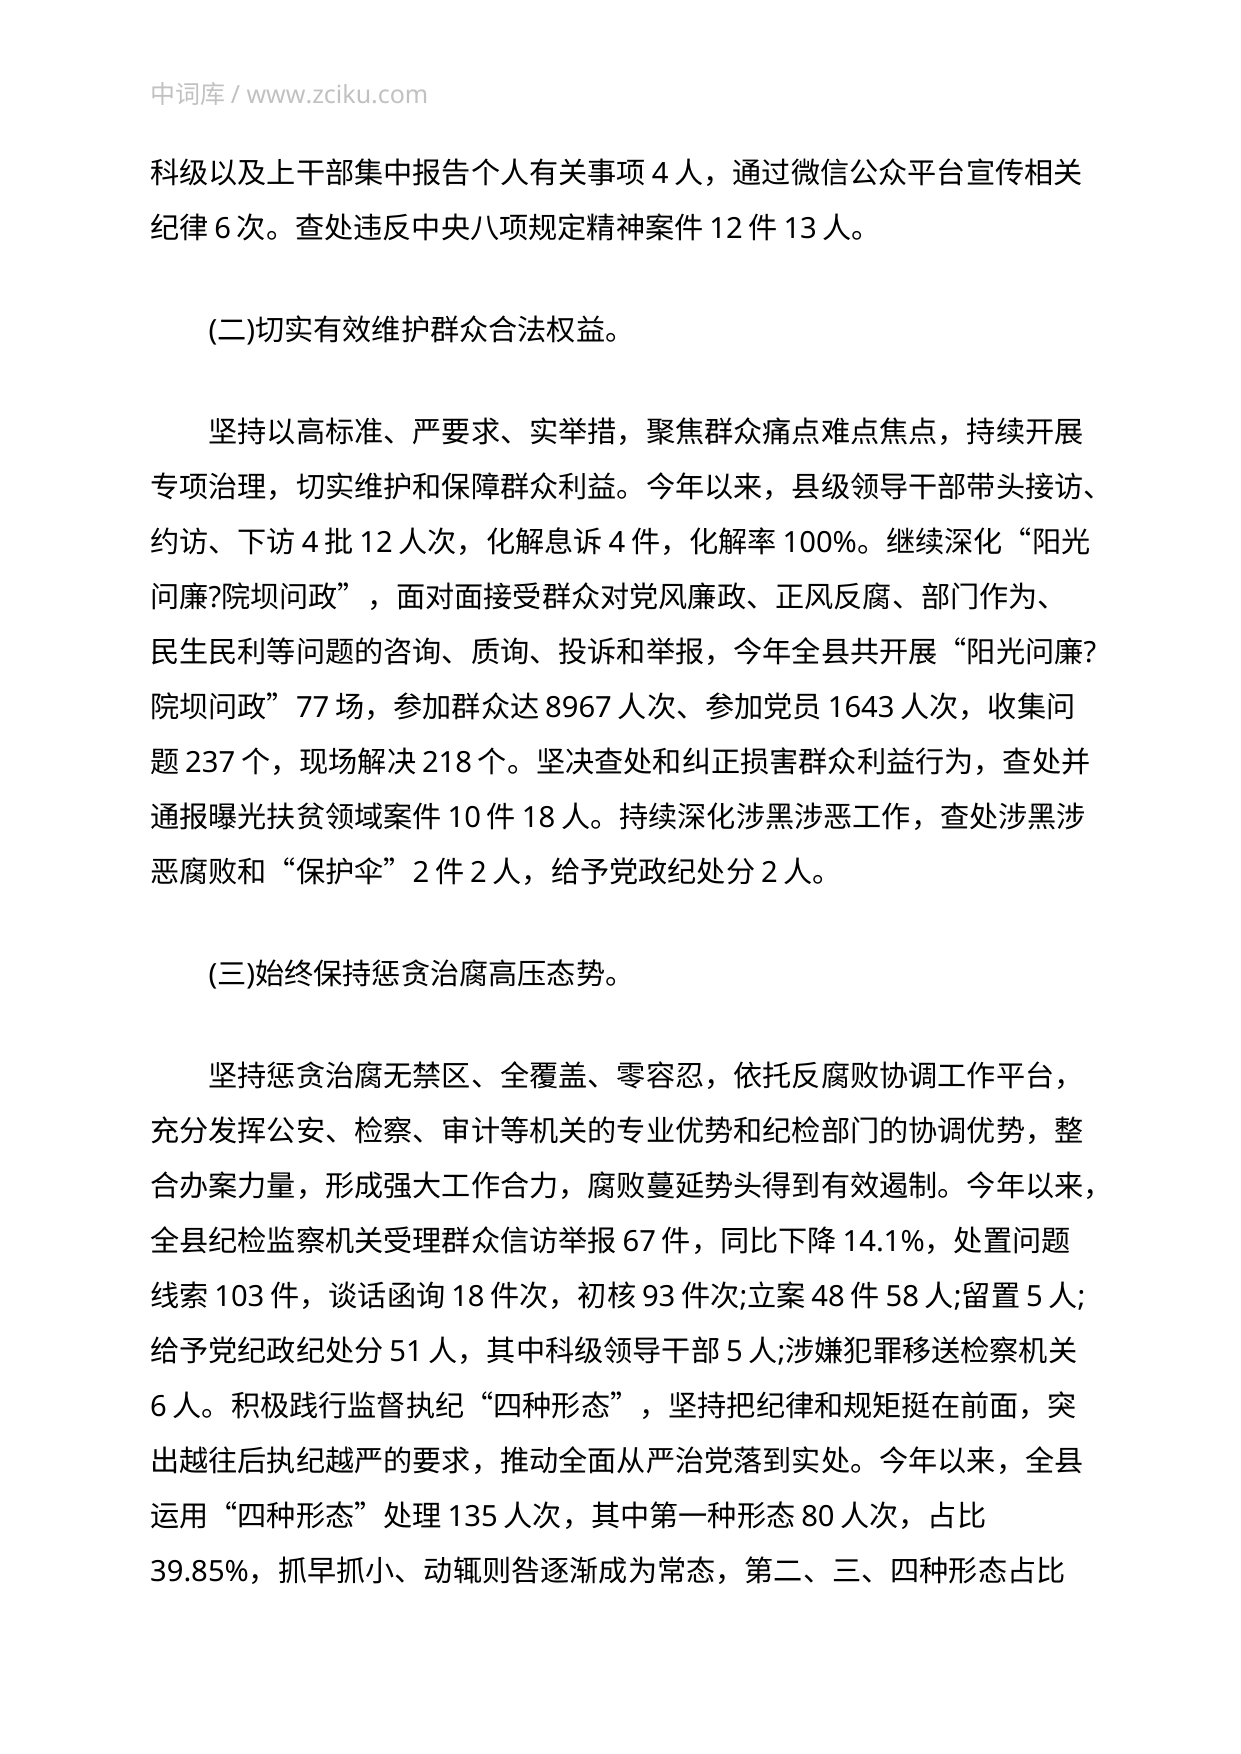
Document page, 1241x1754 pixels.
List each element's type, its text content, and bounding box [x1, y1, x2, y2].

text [150, 150, 1090, 247]
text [150, 1053, 1090, 1590]
text (三)始终保持惩贪治腐高压态势。 [150, 951, 1090, 993]
text 坚持以高标准、严要求、实举措，聚焦群众痛点难点焦点，持续开展专项治理，切实维护和保障群众利益。今年以来，县级领导干部带头接访、约访、下访4批12人次，化解息诉4件，化解率100%。继续深化“阳光问廉?院坝问政”，面对面接受群众对党风廉政、正风反腐、部门作为、民生民利等问题的咨询、质询、投诉和举报，今年全县共开展“阳光问廉?院坝问政”77场，参加群众达8967人次、参加党员1643人次，收集问题237个，现场解决218个。坚决查处和纠正损害群众利益行为，查处并通报曝光扶贫领域案件10件18人。持续深化涉黑涉恶工作，查处涉黑涉恶腐败和“保护伞”2件2人，给予党政纪处分2人。 [150, 409, 1090, 891]
text (二)切实有效维护群众合法权益。 [150, 307, 1090, 349]
